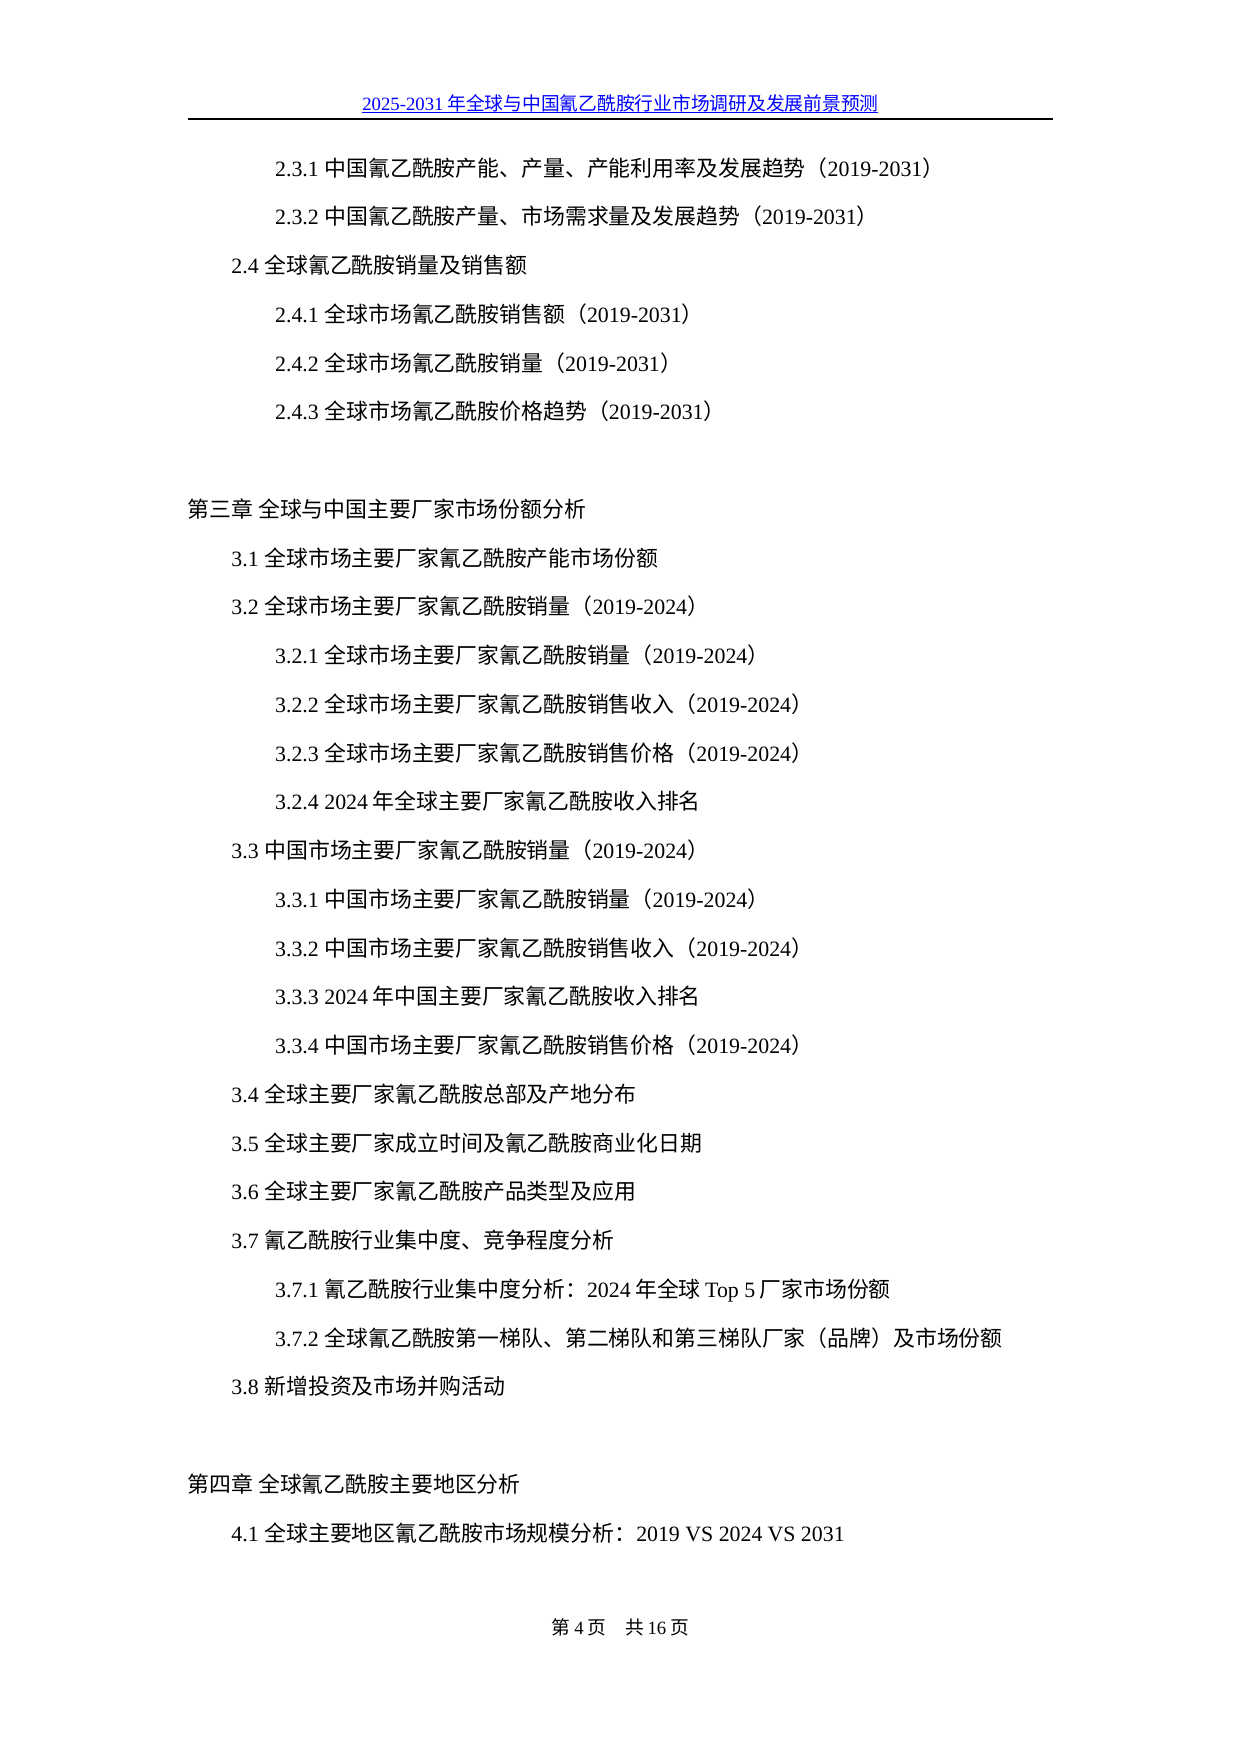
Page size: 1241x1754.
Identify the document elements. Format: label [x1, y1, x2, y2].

text [187, 150, 1053, 1548]
